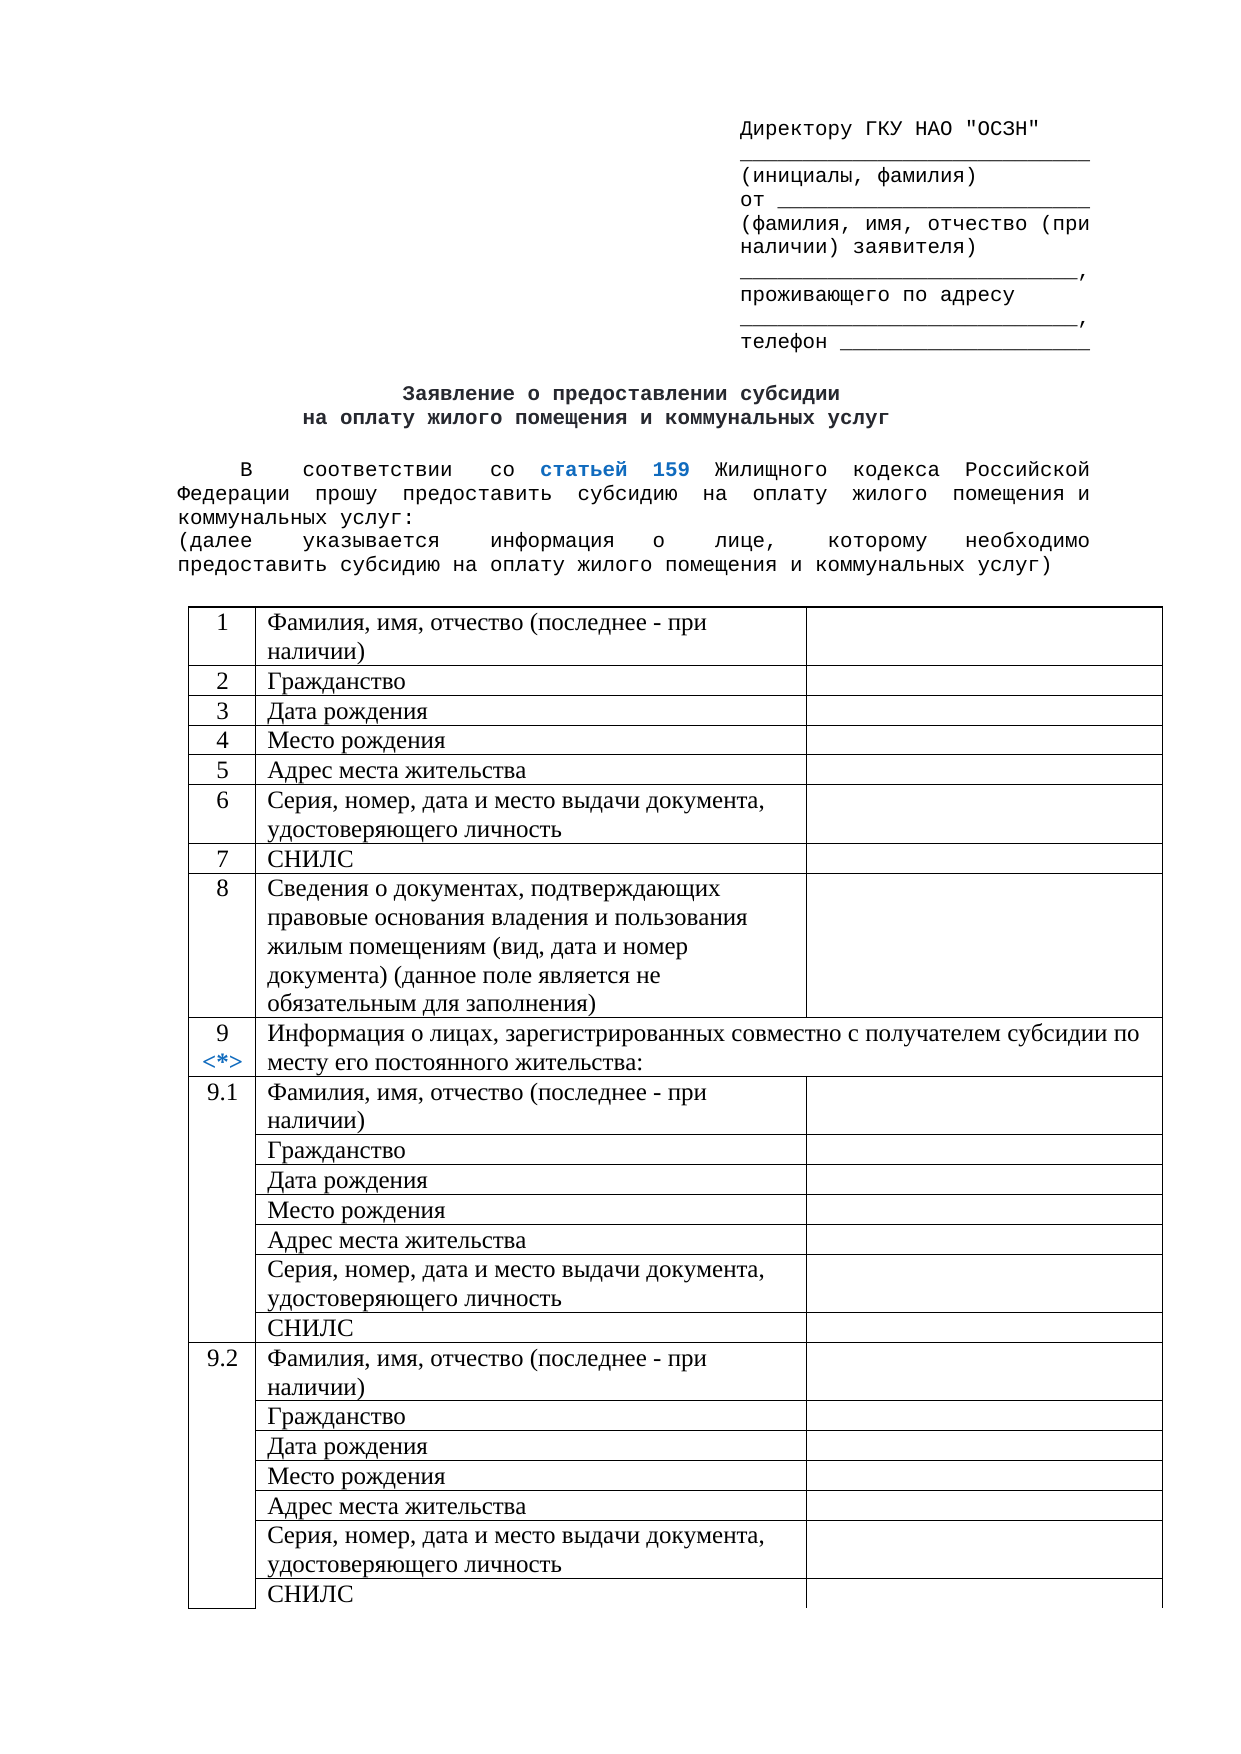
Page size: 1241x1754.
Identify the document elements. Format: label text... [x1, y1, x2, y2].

table_cell Гражданство [256, 1135, 806, 1164]
table_cell [807, 1255, 1162, 1312]
text Федерации прошу предоставить субсидию на оплату жилого помещения и [177, 483, 1152, 507]
table_cell 9<*> [189, 1018, 255, 1076]
table_cell Сведения о документах, подтверждающих правовые основания владения и пользования жилым помещениям (вид, дата и номер документа) (данное поле является не обязательным для заполнения) [256, 874, 806, 1017]
table_cell Дата рождения [256, 696, 806, 724]
table_cell [807, 1165, 1162, 1194]
table_cell [807, 726, 1162, 754]
table_cell [807, 1313, 1162, 1342]
table_cell 6 [189, 785, 255, 843]
table_cell 4 [189, 726, 255, 754]
table_cell [807, 1077, 1162, 1134]
table_cell Место рождения [256, 1461, 806, 1490]
table_cell 9.1 [189, 1077, 255, 1342]
table_cell Гражданство [256, 1401, 806, 1430]
table_cell СНИЛС [256, 1579, 806, 1608]
table_cell [807, 666, 1162, 695]
table_cell [807, 1579, 1162, 1608]
table_cell 9.2 [189, 1343, 255, 1608]
table_cell Гражданство [256, 666, 806, 695]
text проживающего по адресу [177, 284, 1152, 307]
text коммунальных услуг: [177, 507, 1152, 530]
table_cell [807, 874, 1162, 1017]
table_cell [807, 1343, 1162, 1400]
table_header Фамилия, имя, отчество (последнее - при наличии) [256, 608, 806, 665]
text на оплату жилого помещения и коммунальных услуг [177, 407, 1152, 431]
table_cell СНИЛС [256, 1313, 806, 1342]
table_cell [807, 1401, 1162, 1430]
text предоставить субсидию на оплату жилого помещения и коммунальных услуг) [177, 554, 1152, 578]
table_cell [807, 1521, 1162, 1578]
table_cell Дата рождения [256, 1431, 806, 1460]
table_cell [807, 785, 1162, 843]
table_cell Место рождения [256, 726, 806, 754]
text ___________________________, [177, 307, 1152, 331]
table_cell [807, 844, 1162, 872]
table_cell [807, 1225, 1162, 1253]
table_cell Информация о лицах, зарегистрированных совместно с получателем субсидии по месту его постоянного жительства: [256, 1018, 1162, 1076]
table_cell [807, 1195, 1162, 1224]
table_cell 3 [189, 696, 255, 724]
text Директору ГКУ НАО "ОСЗН" [177, 118, 1152, 142]
text Заявление о предоставлении субсидии [177, 383, 1152, 407]
table_cell Адрес места жительства [256, 1491, 806, 1519]
table_cell Адрес места жительства [256, 755, 806, 784]
table_cell [807, 1491, 1162, 1519]
table_cell СНИЛС [256, 844, 806, 872]
text наличии) заявителя) [177, 236, 1152, 260]
table_cell 8 [189, 874, 255, 1017]
table_header 1 [189, 608, 255, 665]
table_cell [807, 755, 1162, 784]
table_cell Серия, номер, дата и место выдачи документа, удостоверяющего личность [256, 785, 806, 843]
text от _________________________ [177, 189, 1152, 213]
text ____________________________ [177, 142, 1152, 165]
table_cell 7 [189, 844, 255, 872]
text (инициалы, фамилия) [177, 165, 1152, 189]
table_header [807, 608, 1162, 665]
table_cell Фамилия, имя, отчество (последнее - при наличии) [256, 1077, 806, 1134]
table_cell Место рождения [256, 1195, 806, 1224]
table_cell Адрес места жительства [256, 1225, 806, 1253]
text (фамилия, имя, отчество (при [177, 213, 1152, 236]
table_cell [256, 1521, 806, 1578]
table_cell Дата рождения [256, 1165, 806, 1194]
table_cell [807, 1135, 1162, 1164]
text В соответствии со статьей 159 Жилищного кодекса Российской [177, 459, 1152, 483]
text ___________________________, [177, 260, 1152, 284]
table_cell [807, 696, 1162, 724]
text (далее указывается информация о лице, которому необходимо [177, 530, 1152, 554]
table_cell [807, 1461, 1162, 1490]
table_cell 2 [189, 666, 255, 695]
table_cell [807, 1431, 1162, 1460]
table_cell 5 [189, 755, 255, 784]
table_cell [256, 1343, 806, 1400]
table_cell Серия, номер, дата и место выдачи документа, удостоверяющего личность [256, 1255, 806, 1312]
text телефон ____________________ [177, 331, 1152, 354]
